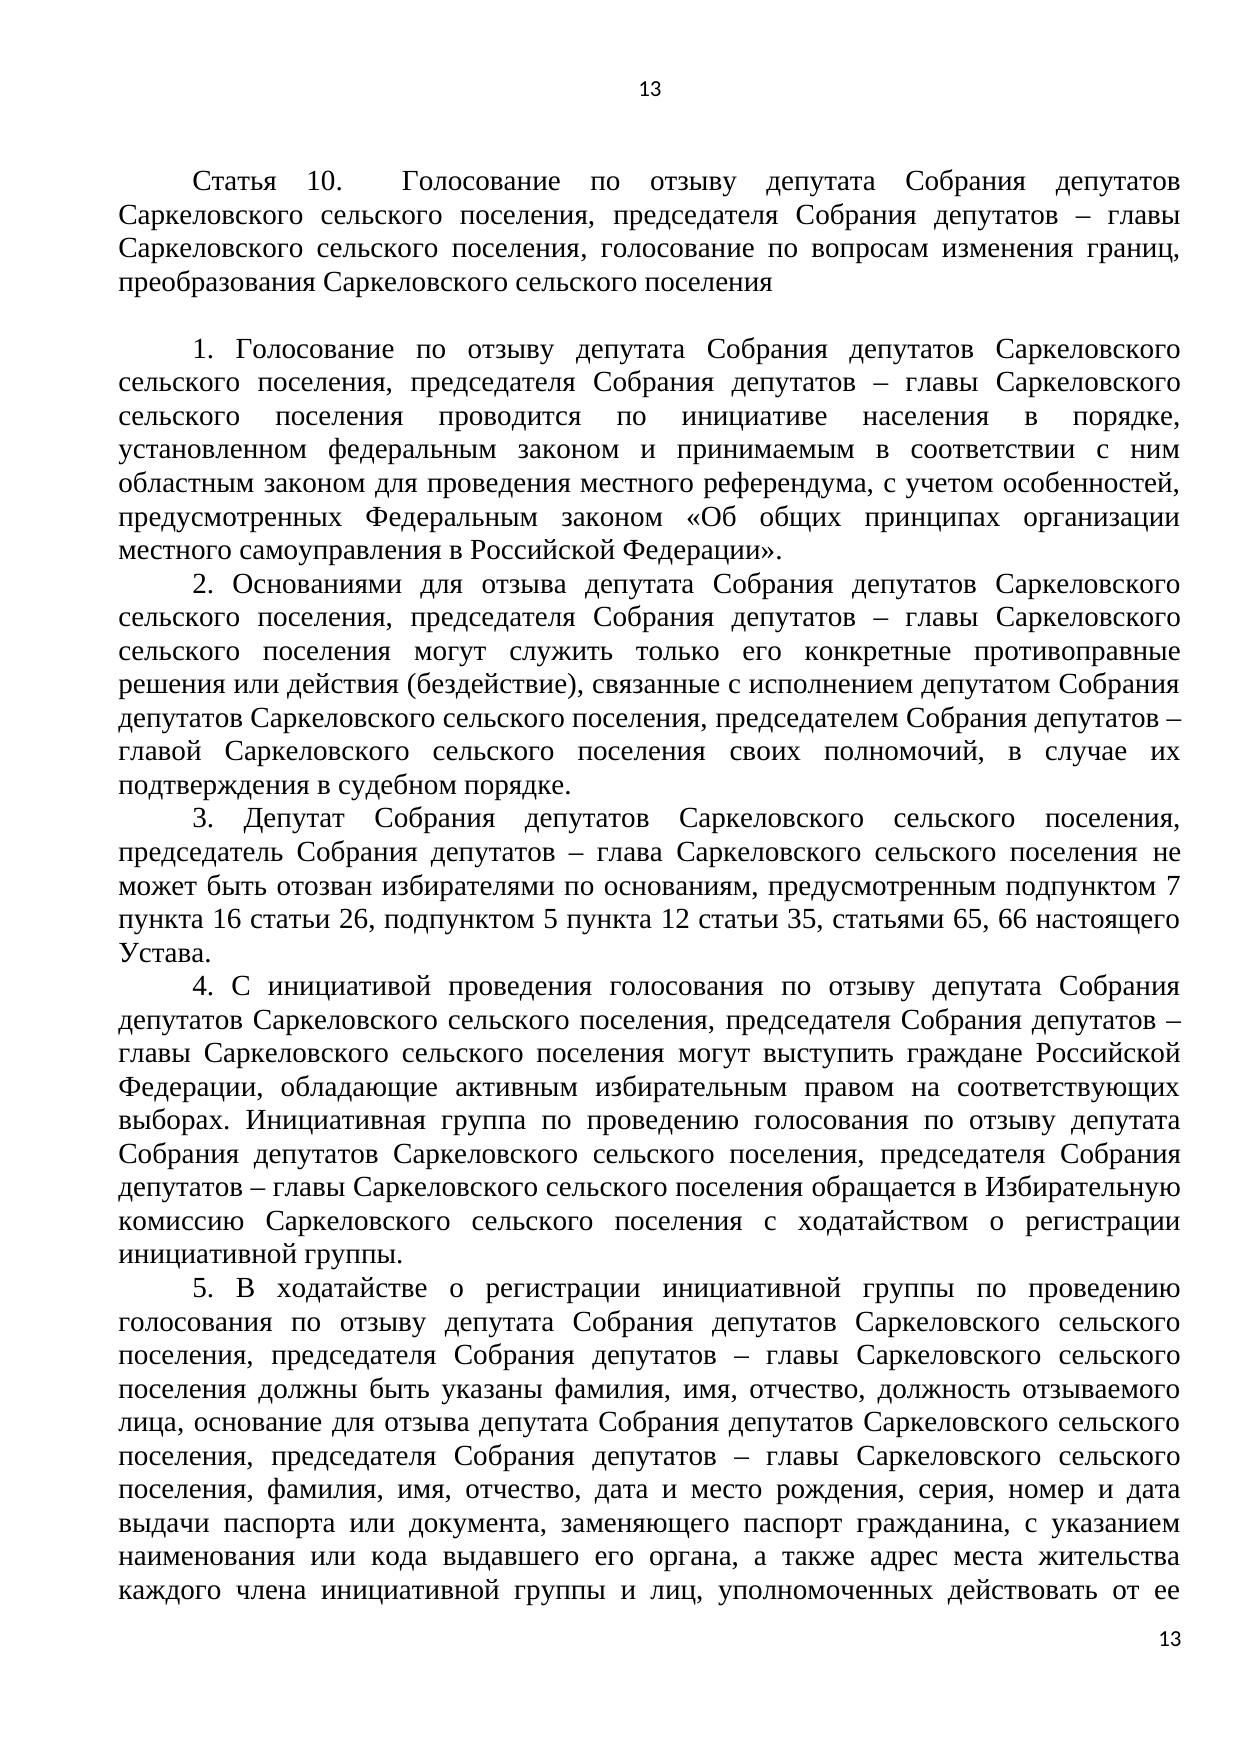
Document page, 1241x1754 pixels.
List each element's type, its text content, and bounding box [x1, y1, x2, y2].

text 4. С инициативой проведения голосования по отзыву депутата Собрания депутатов Саркеловского сельского поселения, председателя Собрания депутатов – главы Саркеловского сельского поселения могут выступить граждане Российской Федерации, обладающие активным избирательным правом на соответствующих выборах. Инициативная группа по проведению голосования по отзыву депутата Собрания депутатов Саркеловского сельского поселения, председателя Собрания депутатов – главы Саркеловского сельского поселения обращается в Избирательную комиссию Саркеловского сельского поселения с ходатайством о регистрации инициативной группы. [118, 968, 1181, 1270]
text 1. Голосование по отзыву депутата Собрания депутатов Саркеловского сельского поселения, председателя Собрания депутатов – главы Саркеловского сельского поселения проводится по инициативе населения в порядке, установленном федеральным законом и принимаемым в соответствии с ним областным законом для проведения местного референдума, с учетом особенностей, предусмотренных Федеральным законом «Об общих принципах организации местного самоуправления в Российской Федерации». [118, 331, 1181, 566]
text Статья 10. Голосование по отзыву депутата Собрания депутатов Саркеловского сельского поселения, председателя Собрания депутатов – главы Саркеловского сельского поселения, голосование по вопросам изменения границ, преобразования Саркеловского сельского поселения [118, 163, 1181, 297]
text 2. Основаниями для отзыва депутата Собрания депутатов Саркеловского сельского поселения, председателя Собрания депутатов – главы Саркеловского сельского поселения могут служить только его конкретные противоправные решения или действия (бездействие), связанные с исполнением депутатом Собрания депутатов Саркеловского сельского поселения, председателем Собрания депутатов – главой Саркеловского сельского поселения своих полномочий, в случае их подтверждения в судебном порядке. [118, 566, 1181, 801]
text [118, 1270, 1181, 1606]
text 3. Депутат Собрания депутатов Саркеловского сельского поселения, председатель Собрания депутатов – глава Саркеловского сельского поселения не может быть отозван избирателями по основаниям, предусмотренным подпунктом 7 пункта 16 статьи 26, подпунктом 5 пункта 12 статьи 35, статьями 65, 66 настоящего Устава. [118, 801, 1181, 968]
